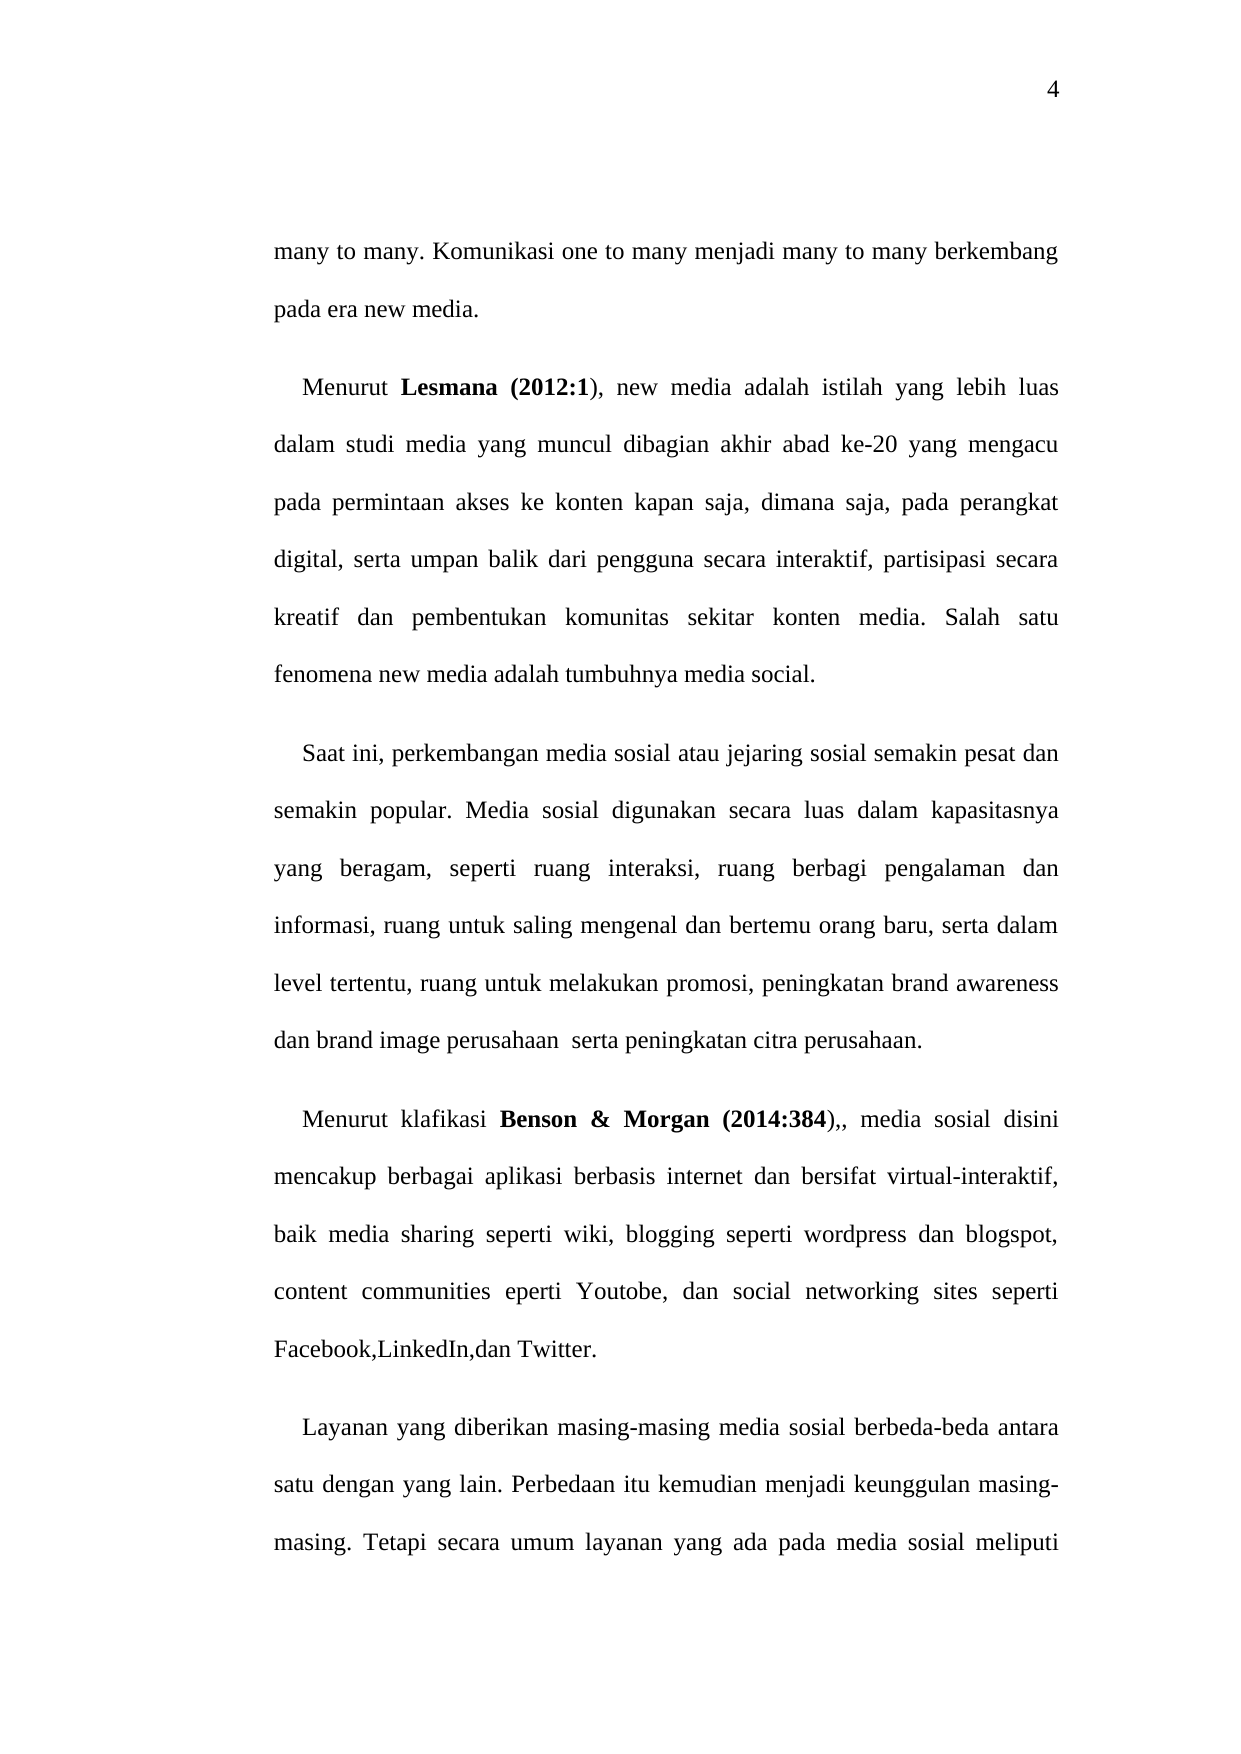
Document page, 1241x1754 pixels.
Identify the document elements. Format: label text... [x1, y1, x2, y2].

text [274, 236, 1059, 322]
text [274, 1412, 1059, 1556]
text Saat ini, perkembangan media sosial atau jejaring sosial semakin pesat dan semakin popular. Media sosial digunakan secara luas dalam kapasitasnya yang beragam, seperti ruang interaksi, ruang berbagi pengalaman dan informasi, ruang untuk saling mengenal dan bertemu orang baru, serta dalam level tertentu, ruang untuk melakukan promosi, peningkatan brand awareness dan brand image perusahaan serta peningkatan citra perusahaan. [274, 738, 1059, 1054]
text Menurut Lesmana (2012:1), new media adalah istilah yang lebih luas dalam studi media yang muncul dibagian akhir abad ke-20 yang mengacu pada permintaan akses ke konten kapan saja, dimana saja, pada perangkat digital, serta umpan balik dari pengguna secara interaktif, partisipasi secara kreatif dan pembentukan komunitas sekitar konten media. Salah satu fenomena new media adalah tumbuhnya media social. [274, 372, 1059, 688]
text Menurut klafikasi Benson & Morgan (2014:384),, media sosial disini mencakup berbagai aplikasi berbasis internet dan bersifat virtual-interaktif, baik media sharing seperti wiki, blogging seperti wordpress dan blogspot, content communities eperti Youtobe, dan social networking sites seperti Facebook,LinkedIn,dan Twitter. [274, 1104, 1059, 1362]
